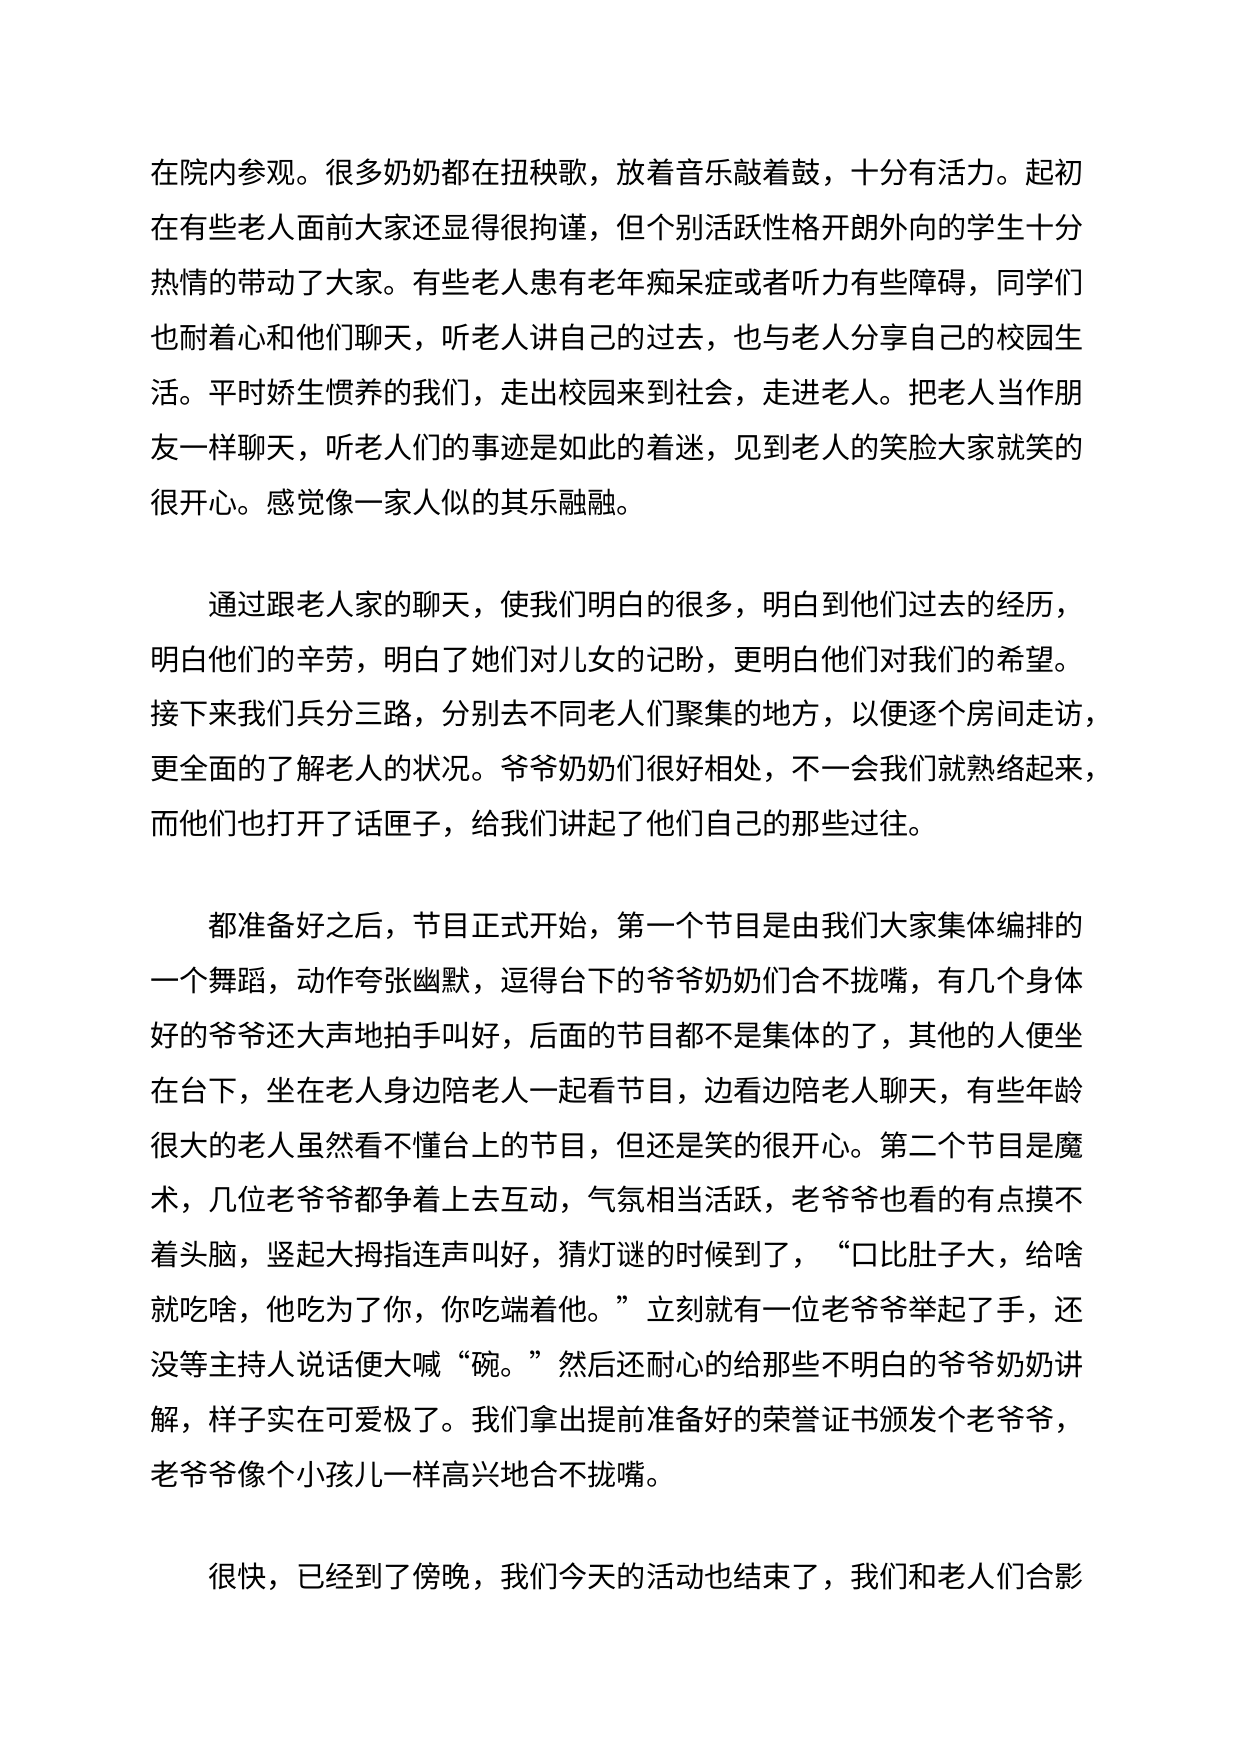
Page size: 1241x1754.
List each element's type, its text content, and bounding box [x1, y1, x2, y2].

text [150, 150, 1090, 522]
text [150, 1553, 1090, 1596]
text 通过跟老人家的聊天，使我们明白的很多，明白到他们过去的经历，明白他们的辛劳，明白了她们对儿女的记盼，更明白他们对我们的希望。接下来我们兵分三路，分别去不同老人们聚集的地方，以便逐个房间走访，更全面的了解老人的状况。爷爷奶奶们很好相处，不一会我们就熟络起来，而他们也打开了话匣子，给我们讲起了他们自己的那些过往。 [150, 581, 1090, 843]
text 都准备好之后，节目正式开始，第一个节目是由我们大家集体编排的一个舞蹈，动作夸张幽默，逗得台下的爷爷奶奶们合不拢嘴，有几个身体好的爷爷还大声地拍手叫好，后面的节目都不是集体的了，其他的人便坐在台下，坐在老人身边陪老人一起看节目，边看边陪老人聊天，有些年龄很大的老人虽然看不懂台上的节目，但还是笑的很开心。第二个节目是魔术，几位老爷爷都争着上去互动，气氛相当活跃，老爷爷也看的有点摸不着头脑，竖起大拇指连声叫好，猜灯谜的时候到了，“口比肚子大，给啥就吃啥，他吃为了你，你吃端着他。”立刻就有一位老爷爷举起了手，还没等主持人说话便大喊“碗。”然后还耐心的给那些不明白的爷爷奶奶讲解，样子实在可爱极了。我们拿出提前准备好的荣誉证书颁发个老爷爷，老爷爷像个小孩儿一样高兴地合不拢嘴。 [150, 902, 1090, 1494]
